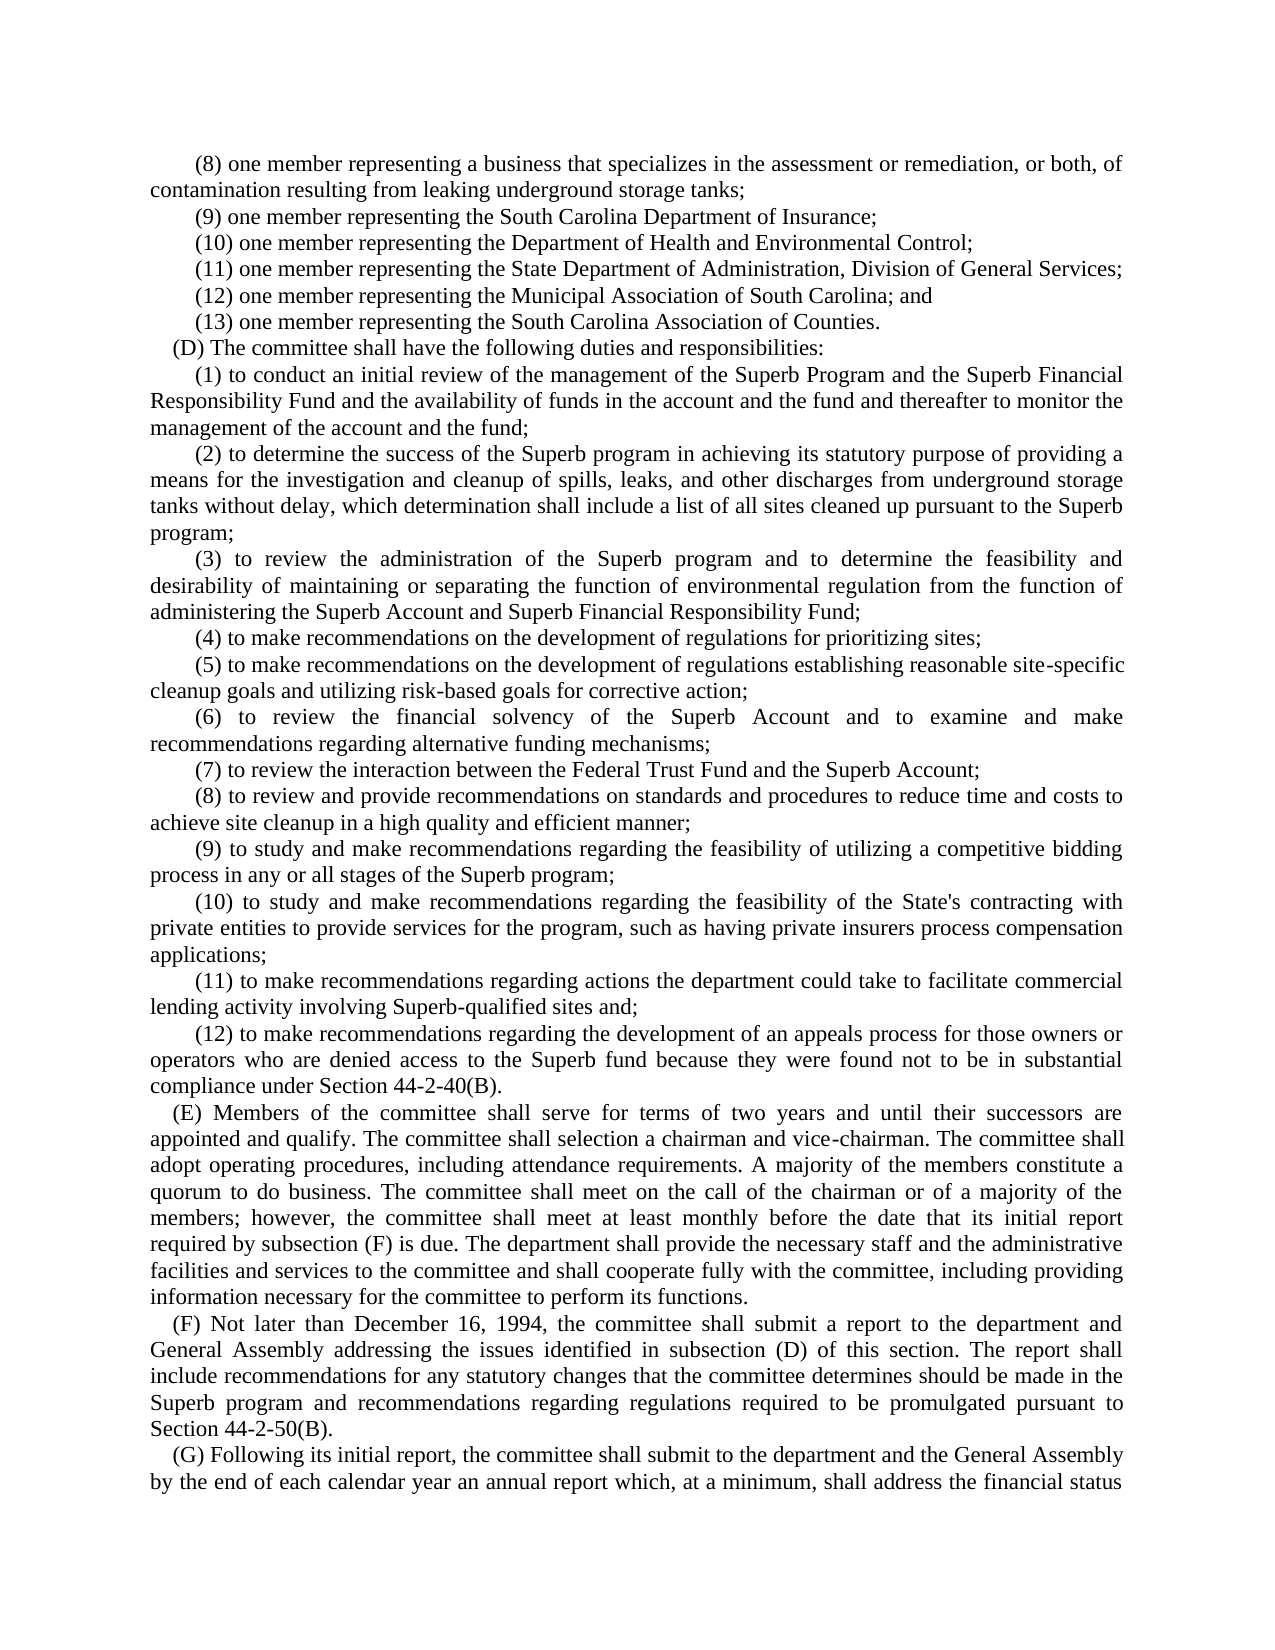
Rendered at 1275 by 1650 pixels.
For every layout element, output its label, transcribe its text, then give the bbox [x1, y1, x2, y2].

text (D) The committee shall have the following duties and responsibilities: [150, 334, 1125, 361]
text (12) to make recommendations regarding the development of an appeals process for those owners or operators who are denied access to the Superb fund because they were found not to be in substantial compliance under Section 44-2-40(B). [150, 1020, 1125, 1099]
text (11) to make recommendations regarding actions the department could take to facilitate commercial lending activity involving Superb-qualified sites and; [150, 967, 1125, 1020]
text (4) to make recommendations on the development of regulations for prioritizing sites; [150, 624, 1125, 651]
text (9) to study and make recommendations regarding the feasibility of utilizing a competitive bidding process in any or all stages of the Superb program; [150, 835, 1125, 888]
text (3) to review the administration of the Superb program and to determine the feasibility and desirability of maintaining or separating the function of environmental regulation from the function of administering the Superb Account and Superb Financial Responsibility Fund; [150, 545, 1125, 624]
text (7) to review the interaction between the Federal Trust Fund and the Superb Account; [150, 756, 1125, 782]
text (1) to conduct an initial review of the management of the Superb Program and the Superb Financial Responsibility Fund and the availability of funds in the account and the fund and thereafter to monitor the management of the account and the fund; [150, 361, 1125, 440]
text (2) to determine the success of the Superb program in achieving its statutory purpose of providing a means for the investigation and cleanup of spills, leaks, and other discharges from underground storage tanks without delay, which determination shall include a list of all sites cleaned up pursuant to the Superb program; [150, 440, 1125, 545]
text (11) one member representing the State Department of Administration, Division of General Services; [150, 255, 1125, 282]
text (9) one member representing the South Carolina Department of Insurance; [150, 203, 1125, 229]
text (8) to review and provide recommendations on standards and procedures to reduce time and costs to achieve site cleanup in a high quality and efficient manner; [150, 782, 1125, 835]
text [150, 1441, 1125, 1494]
text (F) Not later than December 16, 1994, the committee shall submit a report to the department and General Assembly addressing the issues identified in subsection (D) of this section. The report shall include recommendations for any statutory changes that the committee determines should be made in the Superb program and recommendations regarding regulations required to be promulgated pursuant to Section 44-2-50(B). [150, 1309, 1125, 1441]
text (5) to make recommendations on the development of regulations establishing reasonable site-specific cleanup goals and utilizing risk-based goals for corrective action; [150, 651, 1125, 703]
text (6) to review the financial solvency of the Superb Account and to examine and make recommendations regarding alternative funding mechanisms; [150, 703, 1125, 756]
text (12) one member representing the Municipal Association of South Carolina; and [150, 282, 1125, 308]
text (10) to study and make recommendations regarding the feasibility of the State's contracting with private entities to provide services for the program, such as having private insurers process compensation applications; [150, 888, 1125, 967]
text (13) one member representing the South Carolina Association of Counties. [150, 308, 1125, 334]
text (10) one member representing the Department of Health and Environmental Control; [150, 229, 1125, 255]
text (8) one member representing a business that specializes in the assessment or remediation, or both, of contamination resulting from leaking underground storage tanks; [150, 150, 1125, 203]
text (E) Members of the committee shall serve for terms of two years and until their successors are appointed and qualify. The committee shall selection a chairman and vice-chairman. The committee shall adopt operating procedures, including attendance requirements. A majority of the members constitute a quorum to do business. The committee shall meet on the call of the chairman or of a majority of the members; however, the committee shall meet at least monthly before the date that its initial report required by subsection (F) is due. The department shall provide the necessary staff and the administrative facilities and services to the committee and shall cooperate fully with the committee, including providing information necessary for the committee to perform its functions. [150, 1099, 1125, 1309]
